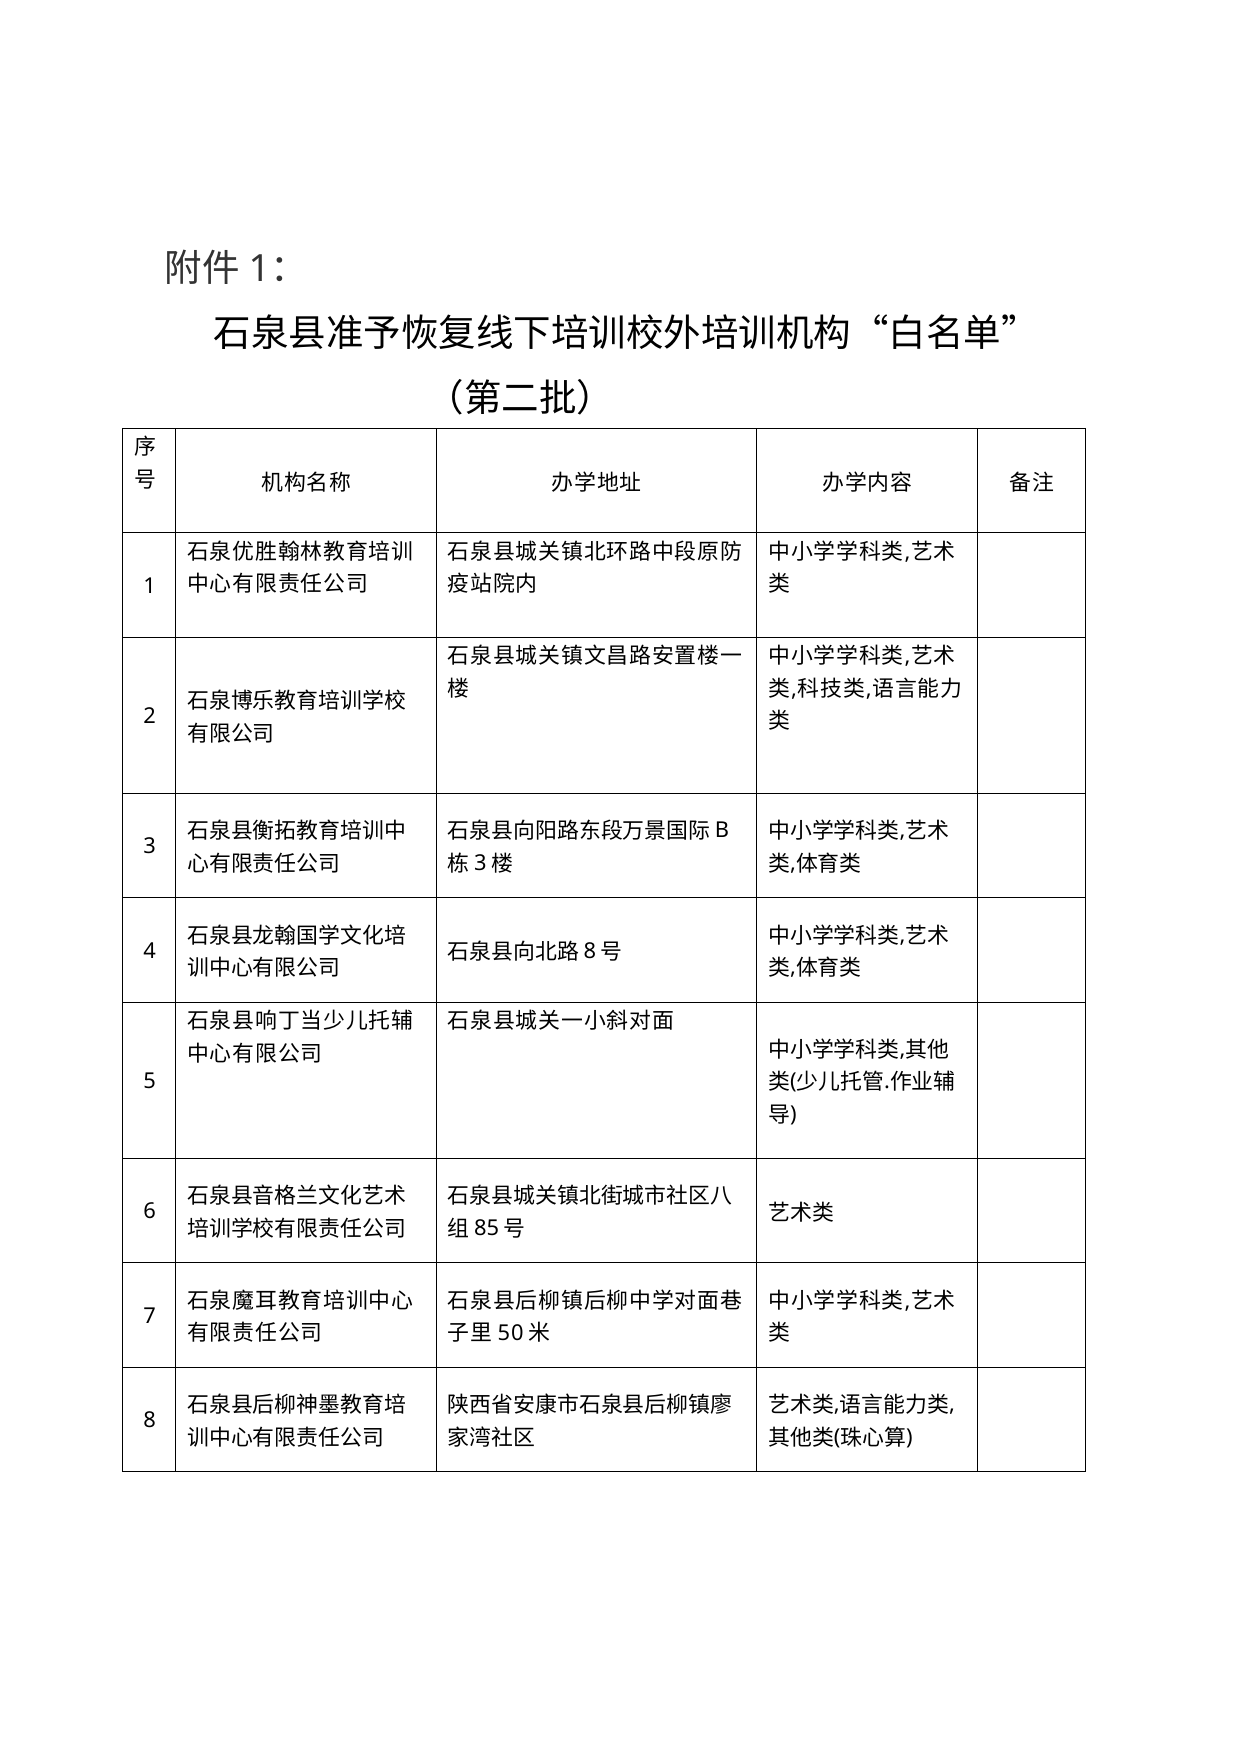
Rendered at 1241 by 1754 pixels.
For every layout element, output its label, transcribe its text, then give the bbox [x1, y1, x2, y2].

table_cell 陕西省安康市石泉县后柳镇廖家湾社区 [437, 1368, 756, 1471]
table_cell [978, 1368, 1085, 1471]
table_cell 石泉县衡拓教育培训中心有限责任公司 [176, 794, 436, 897]
table_header 办学地址 [437, 429, 756, 532]
table_cell 石泉县后柳神墨教育培训中心有限责任公司 [176, 1368, 436, 1471]
table_cell 5 [123, 1003, 175, 1158]
table_header 备注 [978, 429, 1085, 532]
table_cell 艺术类 [757, 1159, 977, 1262]
table_cell [978, 1159, 1085, 1262]
table_cell 中小学学科类,艺术类 [757, 533, 977, 637]
table_cell 石泉县向北路8号 [437, 898, 756, 1002]
table_cell [978, 898, 1085, 1002]
table_cell 6 [123, 1159, 175, 1262]
table_cell 中小学学科类,艺术类 [757, 1263, 977, 1367]
text 石泉县准予恢复线下培训校外培训机构“白名单” [164, 298, 1088, 363]
table_cell 石泉县龙翰国学文化培训中心有限公司 [176, 898, 436, 1002]
table_cell [978, 533, 1085, 637]
table_cell 7 [123, 1263, 175, 1367]
table_header 序号 [123, 429, 175, 532]
table_cell 中小学学科类,其他类(少儿托管.作业辅导) [757, 1003, 977, 1158]
table_cell 石泉县向阳路东段万景国际B栋3楼 [437, 794, 756, 897]
table_cell [978, 1263, 1085, 1367]
text （第二批） [164, 363, 1088, 428]
table_cell 8 [123, 1368, 175, 1471]
table_cell 石泉县城关镇北环路中段原防疫站院内 [437, 533, 756, 637]
table_cell 2 [123, 638, 175, 793]
table_cell 中小学学科类,艺术类,体育类 [757, 794, 977, 897]
table_cell 石泉县后柳镇后柳中学对面巷子里50米 [437, 1263, 756, 1367]
table_cell 石泉县城关镇文昌路安置楼一楼 [437, 638, 756, 793]
table_cell 石泉县城关一小斜对面 [437, 1003, 756, 1158]
table_cell 1 [123, 533, 175, 637]
table_cell 石泉县音格兰文化艺术培训学校有限责任公司 [176, 1159, 436, 1262]
table_cell 艺术类,语言能力类,其他类(珠心算) [757, 1368, 977, 1471]
table_cell 石泉优胜翰林教育培训中心有限责任公司 [176, 533, 436, 637]
table_cell 中小学学科类,艺术类,科技类,语言能力类 [757, 638, 977, 793]
table_header 办学内容 [757, 429, 977, 532]
table_cell 石泉县城关镇北街城市社区八组85号 [437, 1159, 756, 1262]
text 附件1： [164, 233, 1088, 298]
table_cell 石泉魔耳教育培训中心有限责任公司 [176, 1263, 436, 1367]
table_cell [978, 794, 1085, 897]
table_cell [978, 638, 1085, 793]
table_cell 4 [123, 898, 175, 1002]
table_cell 3 [123, 794, 175, 897]
table_cell [978, 1003, 1085, 1158]
table_cell 中小学学科类,艺术类,体育类 [757, 898, 977, 1002]
table_cell 石泉博乐教育培训学校有限公司 [176, 638, 436, 793]
table_header 机构名称 [176, 429, 436, 532]
table_cell 石泉县响丁当少儿托辅中心有限公司 [176, 1003, 436, 1158]
